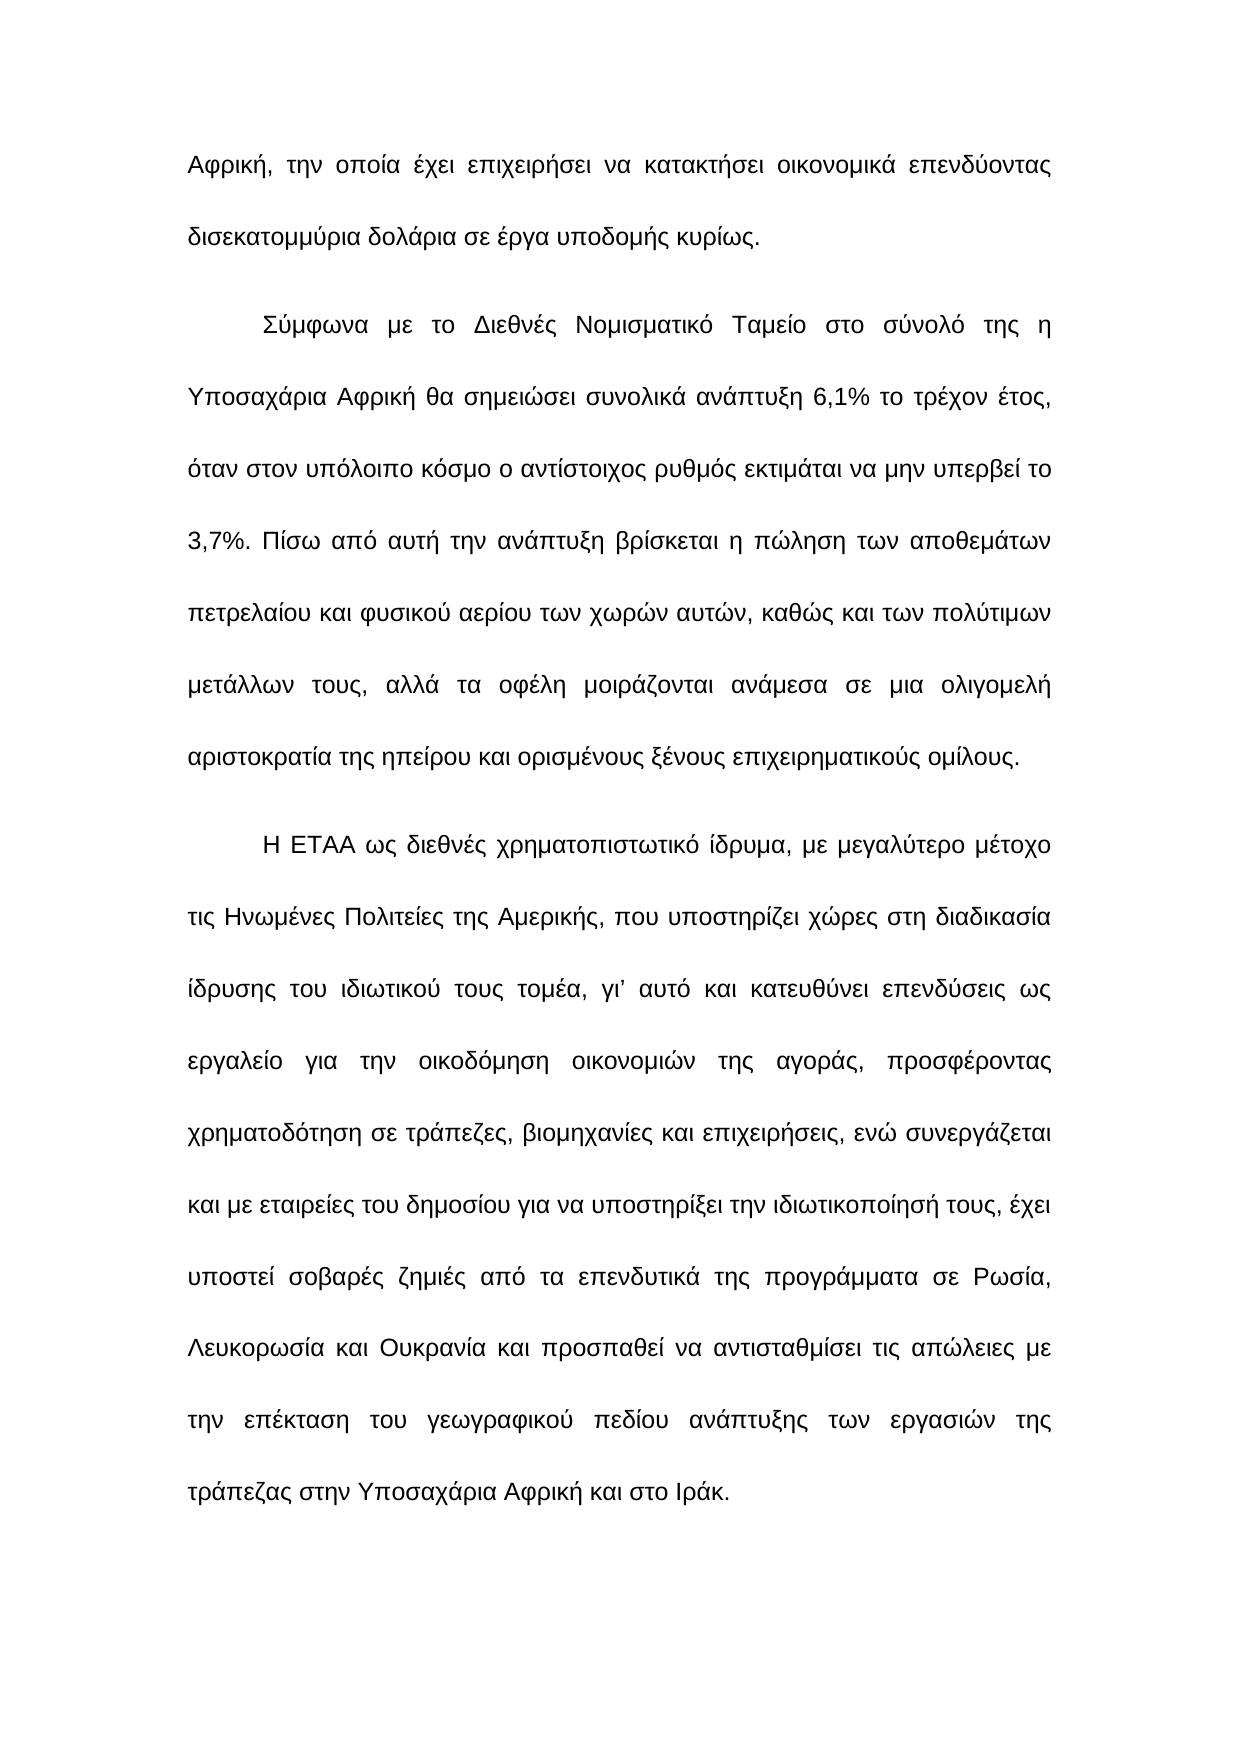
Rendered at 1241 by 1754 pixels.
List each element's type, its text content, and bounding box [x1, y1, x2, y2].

text Σύμφωνα με το Διεθνές Νομισματικό Ταμείο στο σύνολό της η Υποσαχάρια Αφρική θα σημειώσει συνολικά ανάπτυξη 6,1% το τρέχον έτος, όταν στον υπόλοιπο κόσμο ο αντίστοιχος ρυθμός εκτιμάται να μην υπερβεί το 3,7%. Πίσω από αυτή την ανάπτυξη βρίσκεται η πώληση των αποθεμάτων πετρελαίου και φυσικού αερίου των χωρών αυτών, καθώς και των πολύτιμων μετάλλων τους, αλλά τα οφέλη μοιράζονται ανάμεσα σε μια ολιγομελή αριστοκρατία της ηπείρου και ορισμένους ξένους επιχειρηματικούς ομίλους. [187, 310, 1053, 770]
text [187, 150, 1053, 251]
text Η ΕΤΑΑ ως διεθνές χρηματοπιστωτικό ίδρυμα, με μεγαλύτερο μέτοχο τις Ηνωμένες Πολιτείες της Αμερικής, που υποστηρίζει χώρες στη διαδικασία ίδρυσης του ιδιωτικού τους τομέα, γι’ αυτό και κατευθύνει επενδύσεις ως εργαλείο για την οικοδόμηση οικονομιών της αγοράς, προσφέροντας χρηματοδότηση σε τράπεζες, βιομηχανίες και επιχειρήσεις, ενώ συνεργάζεται και με εταιρείες του δημοσίου για να υποστηρίξει την ιδιωτικοποίησή τους, έχει υποστεί σοβαρές ζημιές από τα επενδυτικά της προγράμματα σε Ρωσία, Λευκορωσία και Ουκρανία και προσπαθεί να αντισταθμίσει τις απώλειες με την επέκταση του γεωγραφικού πεδίου ανάπτυξης των εργασιών της τράπεζας στην Υποσαχάρια Αφρική και στο Ιράκ. [187, 830, 1053, 1506]
